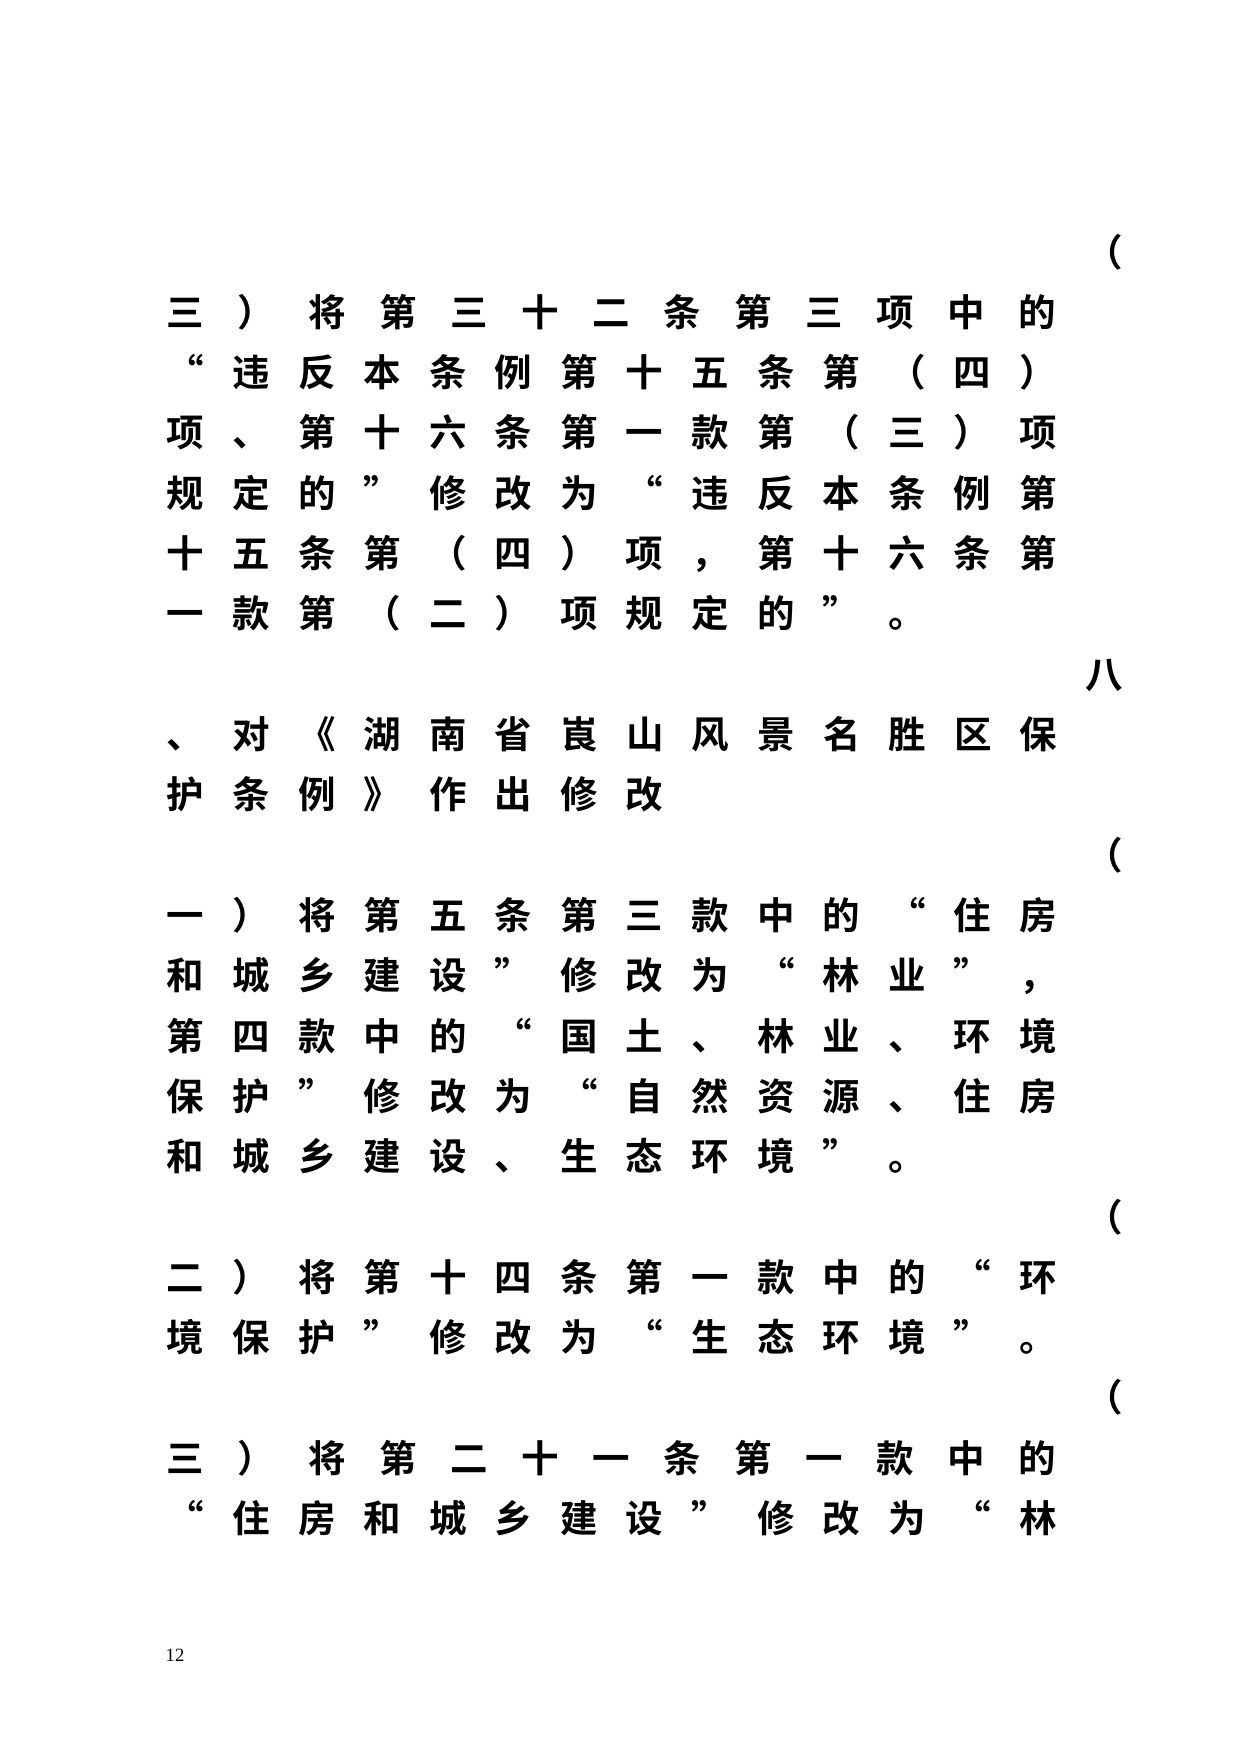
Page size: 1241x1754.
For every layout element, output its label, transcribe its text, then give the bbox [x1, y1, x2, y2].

text （二）将第十四条第一款中的“环境保护”修改为“生态环境”。 [167, 1184, 1085, 1365]
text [167, 1365, 1085, 1546]
text （三）将第三十二条第三项中的“违反本条例第十五条第（四）项、第十六条第一款第（三）项规定的”修改为“违反本条例第十五条第（四）项，第十六条第一款第（二）项规定的”。 [167, 219, 1085, 642]
list 八、对《湖南省崀山风景名胜区保护条例》作出修改 [167, 642, 1085, 822]
text （一）将第五条第三款中的“住房和城乡建设”修改为“林业”，第四款中的“国土、林业、环境保护”修改为“自然资源、住房和城乡建设、生态环境”。 [167, 822, 1085, 1184]
